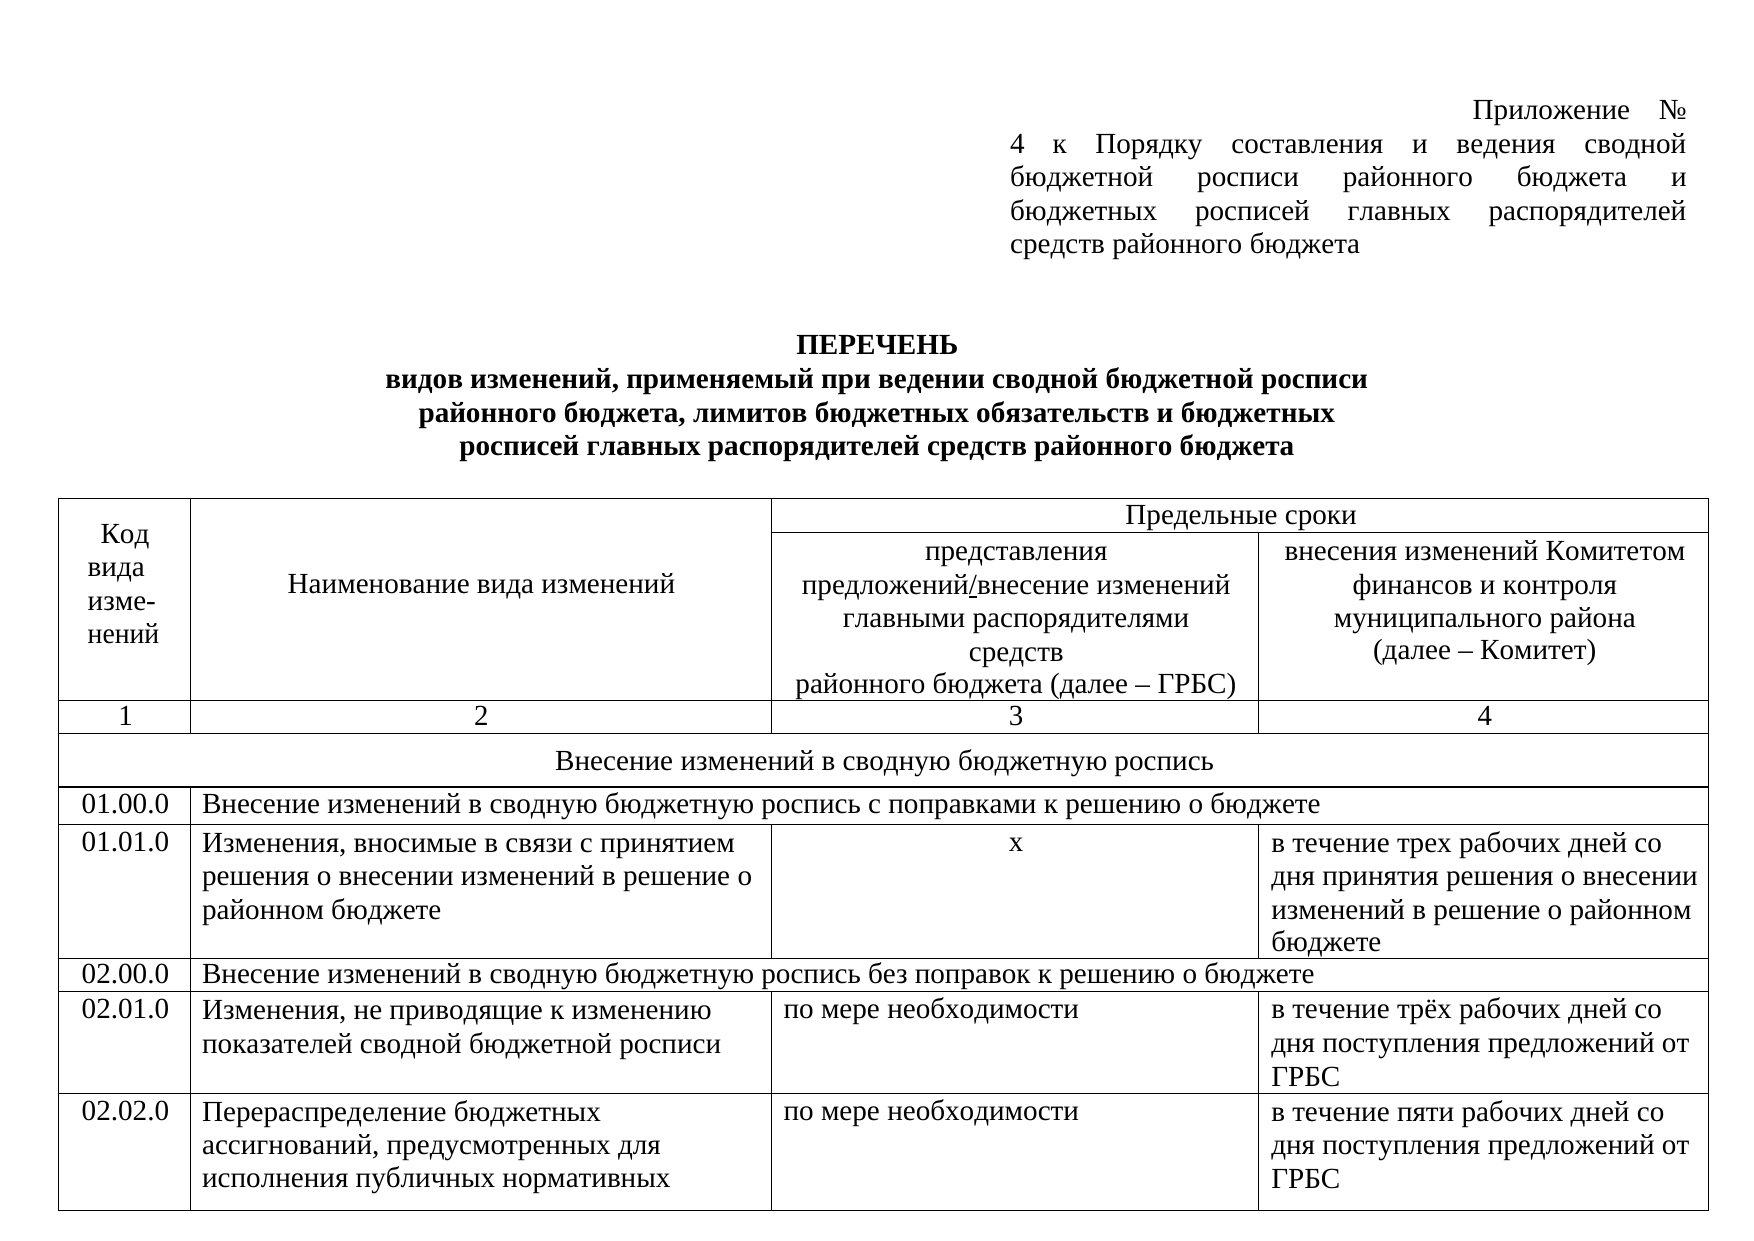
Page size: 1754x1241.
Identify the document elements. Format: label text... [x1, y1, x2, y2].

table_cell в течение трёх рабочих дней со дня поступления предложений от ГРБС [1259, 992, 1708, 1093]
table_cell Внесение изменений в сводную бюджетную роспись [59, 734, 1708, 786]
table_cell Внесение изменений в сводную бюджетную роспись с поправками к решению о бюджете [191, 788, 1708, 824]
table_header Код вида изме- нений [59, 499, 190, 699]
table_cell 2 [191, 701, 771, 733]
table_cell 02.02.0 [59, 1094, 190, 1210]
table_cell 02.01.0 [59, 992, 190, 1093]
table_cell 3 [772, 701, 1258, 733]
text ПЕРЕЧЕНЬ [48, 328, 1706, 361]
table_cell представления предложений/внесение изменений главными распорядителями средств районного бюджета (далее – ГРБС) [772, 533, 1258, 699]
table_cell 1 [59, 701, 190, 733]
table_cell по мере необходимости [772, 992, 1258, 1093]
table_cell внесения изменений Комитетом финансов и контроля муниципального района (далее – Комитет) [1259, 533, 1708, 699]
text Приложение № 4 к Порядку составления и ведения сводной бюджетной росписи районного бюджета и бюджетных росписей главных распорядителей средств районного бюджета [1010, 92, 1687, 260]
text видов изменений, применяемый при ведении сводной бюджетной росписи районного бюджета, лимитов бюджетных обязательств и бюджетных росписей главных распорядителей средств районного бюджета [380, 361, 1374, 462]
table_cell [772, 1094, 1258, 1210]
table_cell Изменения, вносимые в связи с принятием решения о внесении изменений в решение о районном бюджете [191, 825, 771, 958]
table_cell х [772, 825, 1258, 958]
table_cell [1259, 1094, 1708, 1210]
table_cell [191, 1094, 771, 1210]
table_cell 4 [1259, 701, 1708, 733]
table_cell 02.00.0 [59, 959, 190, 991]
table_cell 01.01.0 [59, 825, 190, 958]
table_cell Изменения, не приводящие к изменению показателей сводной бюджетной росписи [191, 992, 771, 1093]
table_header Наименование вида изменений [191, 499, 771, 699]
table_cell в течение трех рабочих дней со дня принятия решения о внесении изменений в решение о районном бюджете [1259, 825, 1708, 958]
table_header Предельные сроки [772, 499, 1708, 532]
table_cell 01.00.0 [59, 788, 190, 824]
table_cell Внесение изменений в сводную бюджетную роспись без поправок к решению о бюджете [191, 959, 1708, 991]
